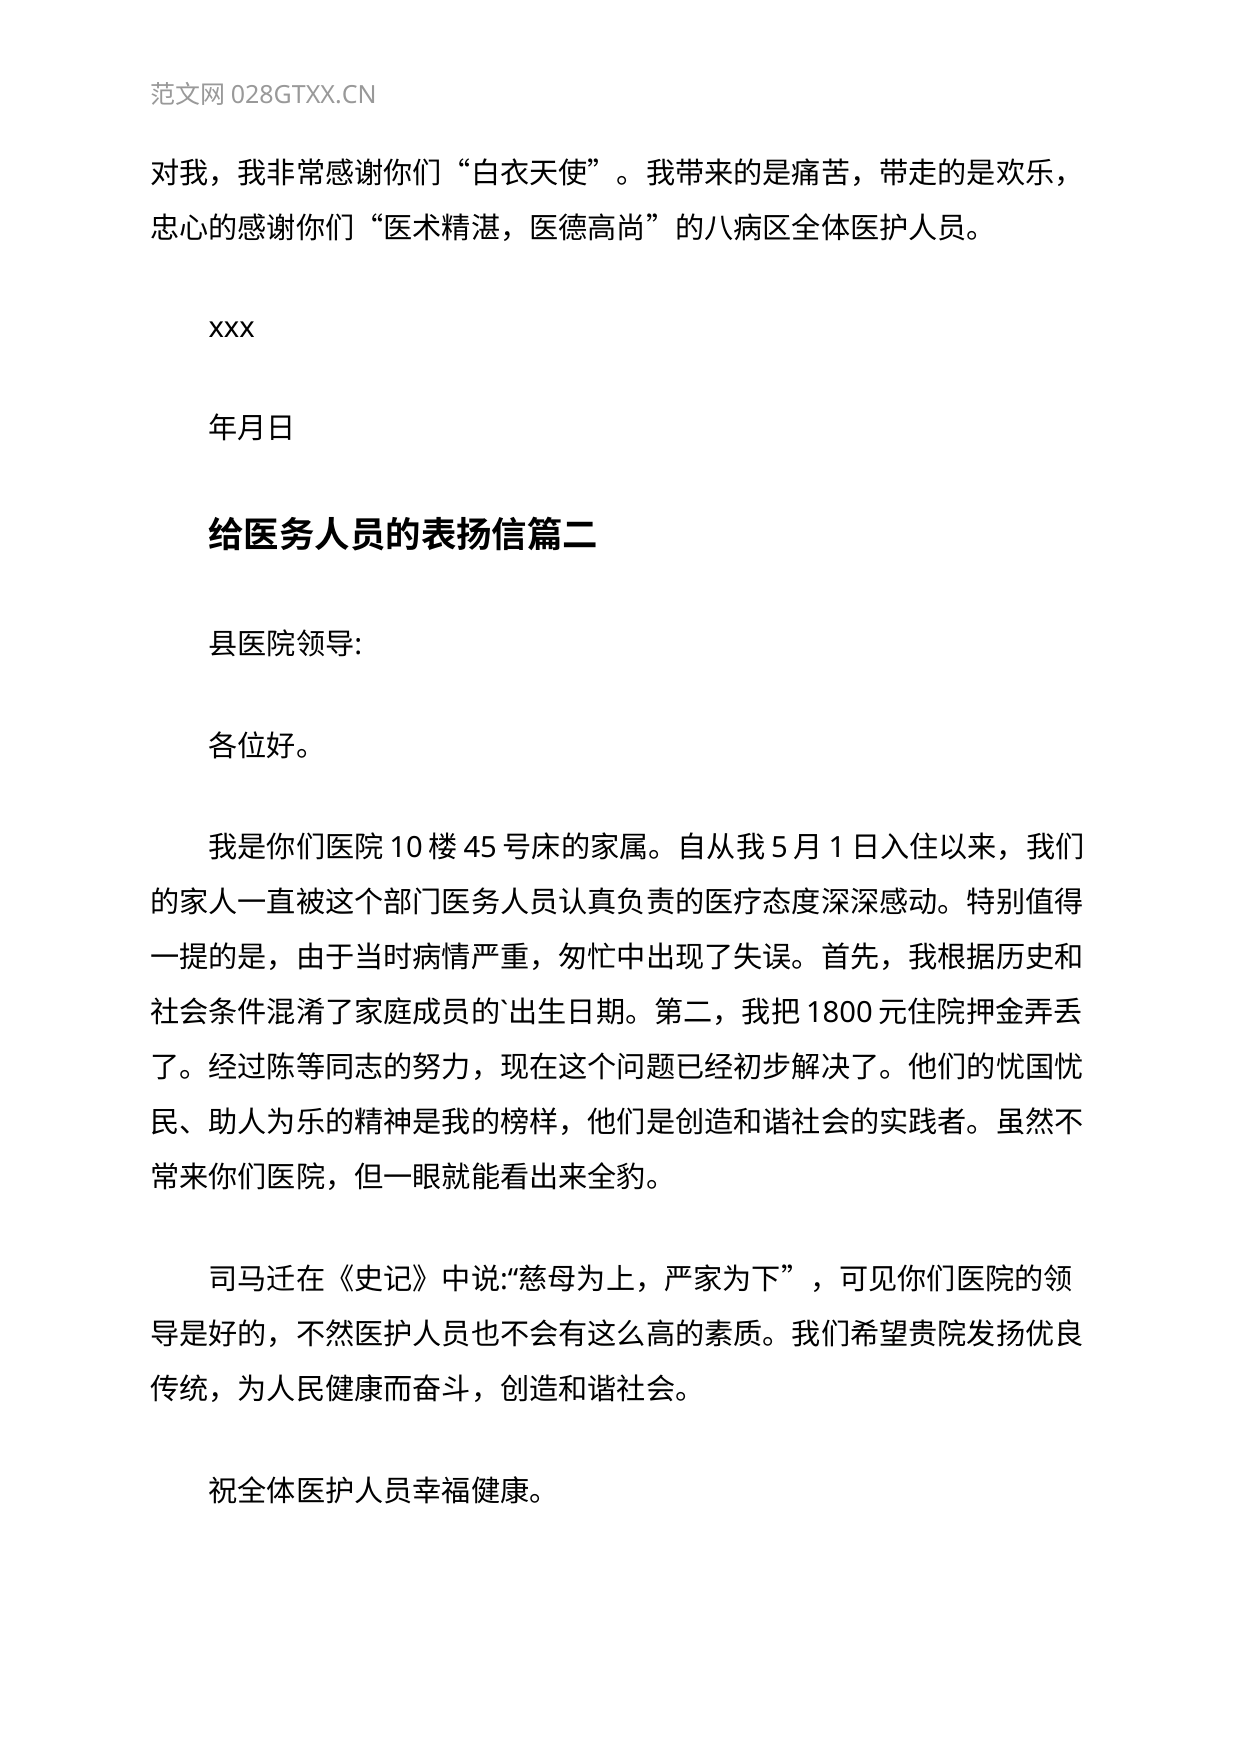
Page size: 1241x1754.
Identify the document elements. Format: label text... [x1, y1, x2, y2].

text 祝全体医护人员幸福健康。 [150, 1467, 1090, 1509]
text 各位好。 [150, 722, 1090, 764]
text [150, 150, 1090, 247]
text 我是你们医院10楼45号床的家属。自从我5月1日入住以来，我们的家人一直被这个部门医务人员认真负责的医疗态度深深感动。特别值得一提的是，由于当时病情严重，匆忙中出现了失误。首先，我根据历史和社会条件混淆了家庭成员的`出生日期。第二，我把1800元住院押金弄丢了。经过陈等同志的努力，现在这个问题已经初步解决了。他们的忧国忧民、助人为乐的精神是我的榜样，他们是创造和谐社会的实践者。虽然不常来你们医院，但一眼就能看出来全豹。 [150, 824, 1090, 1196]
text 给医务人员的表扬信篇二 [150, 507, 1090, 558]
text 年月日 [150, 405, 1090, 447]
text 县医院领导: [150, 620, 1090, 663]
text xxx [150, 307, 1090, 346]
text 司马迁在《史记》中说:“慈母为上，严家为下”，可见你们医院的领导是好的，不然医护人员也不会有这么高的素质。我们希望贵院发扬优良传统，为人民健康而奋斗，创造和谐社会。 [150, 1255, 1090, 1408]
